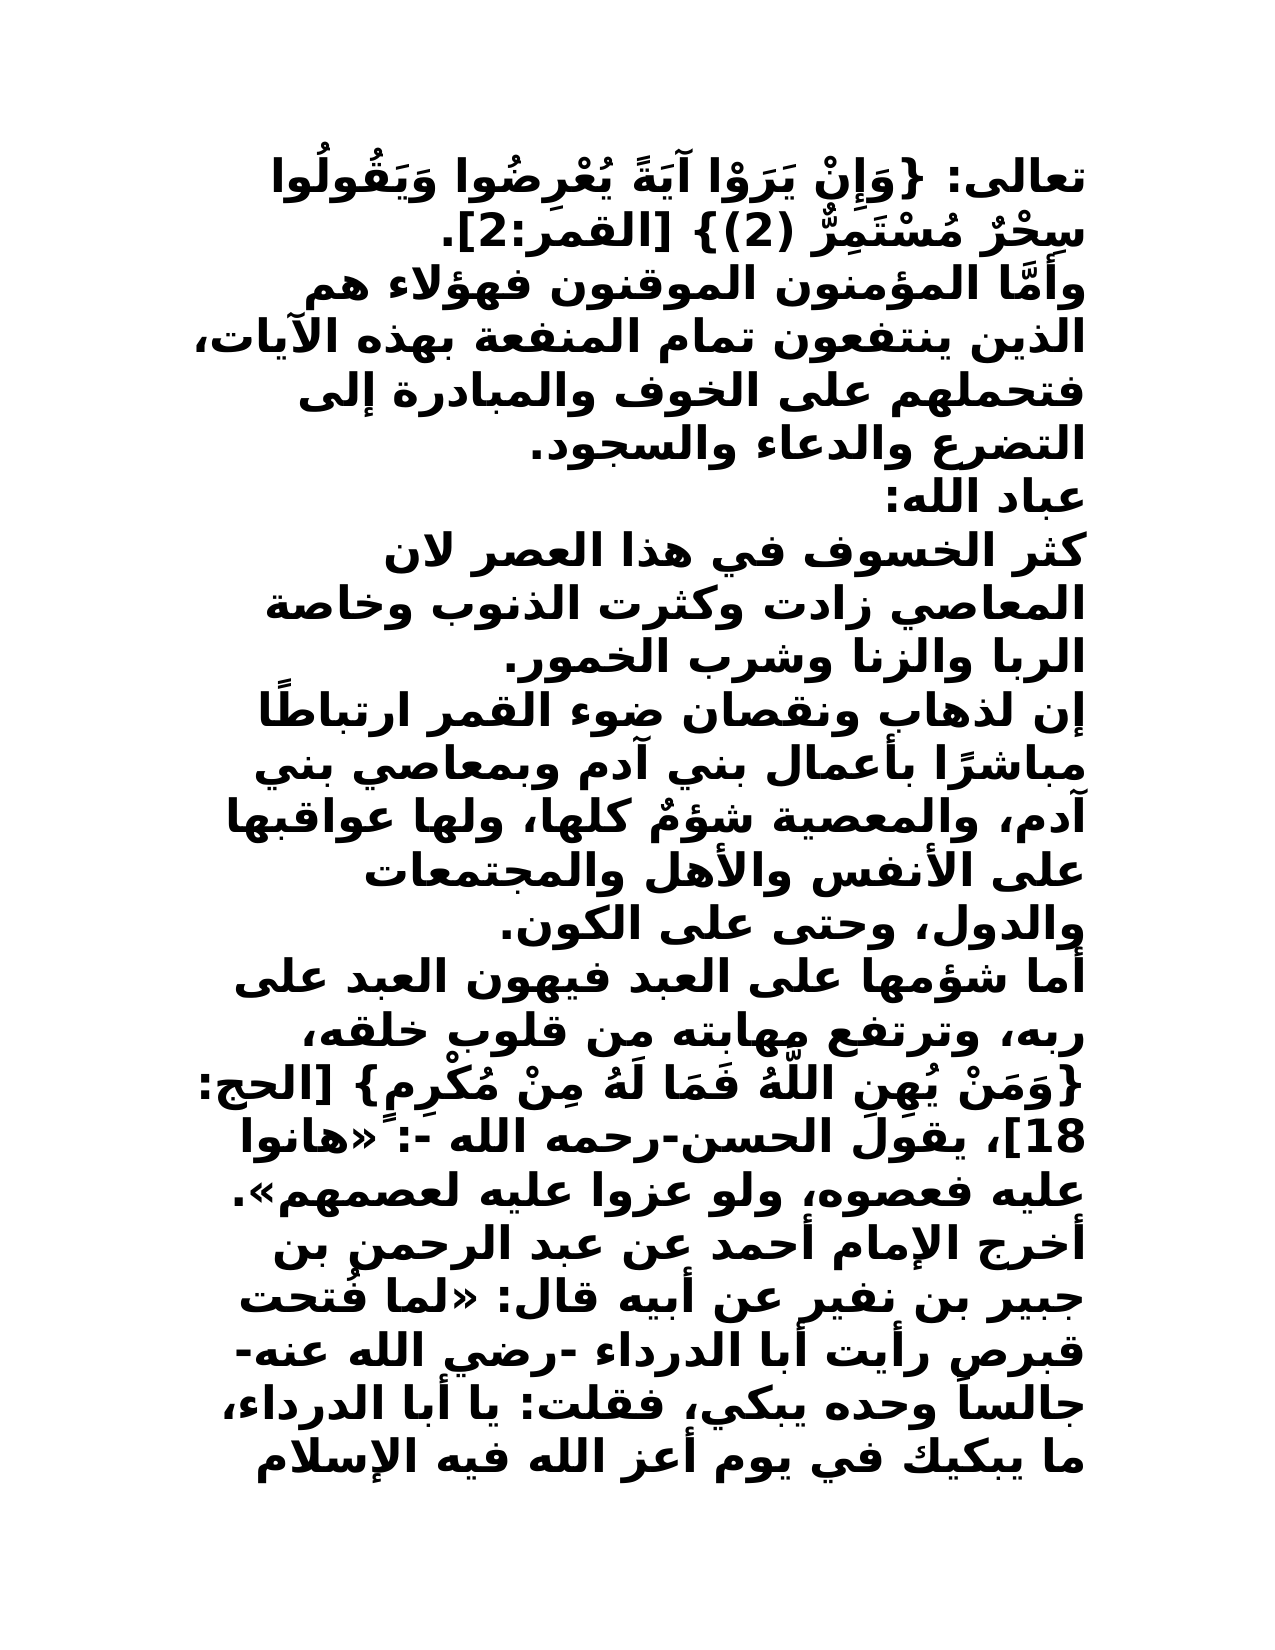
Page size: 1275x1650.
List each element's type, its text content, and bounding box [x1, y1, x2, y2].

text كثر الخسوف في هذا العصر لان المعاصي زادت وكثرت الذنوب وخاصة الربا والزنا وشرب الخمور. [187, 523, 1087, 683]
text إن لذهاب ونقصان ضوء القمر ارتباطًا مباشرًا بأعمال بني آدم وبمعاصي بني آدم، والمعصية شؤمٌ كلها، ولها عواقبها على الأنفس والأهل والمجتمعات والدول، وحتى على الكون. [187, 683, 1087, 950]
text أما شؤمها على العبد فيهون العبد على ربه، وترتفع مهابته من قلوب خلقه، {وَمَنْ يُهِنِ اللَّهُ فَمَا لَهُ مِنْ مُكْرِمٍ} [الحج:18]، يقول الحسن-رحمه الله -: «هانوا عليه فعصوه، ولو عزوا عليه لعصمهم». [187, 950, 1087, 1217]
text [187, 1217, 1087, 1483]
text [187, 150, 1087, 257]
text وأمَّا المؤمنون الموقنون فهؤلاء هم الذين ينتفعون تمام المنفعة بهذه الآيات، فتحملهم على الخوف والمبادرة إلى التضرع والدعاء والسجود. [187, 257, 1087, 470]
text عباد الله: [187, 470, 1087, 523]
